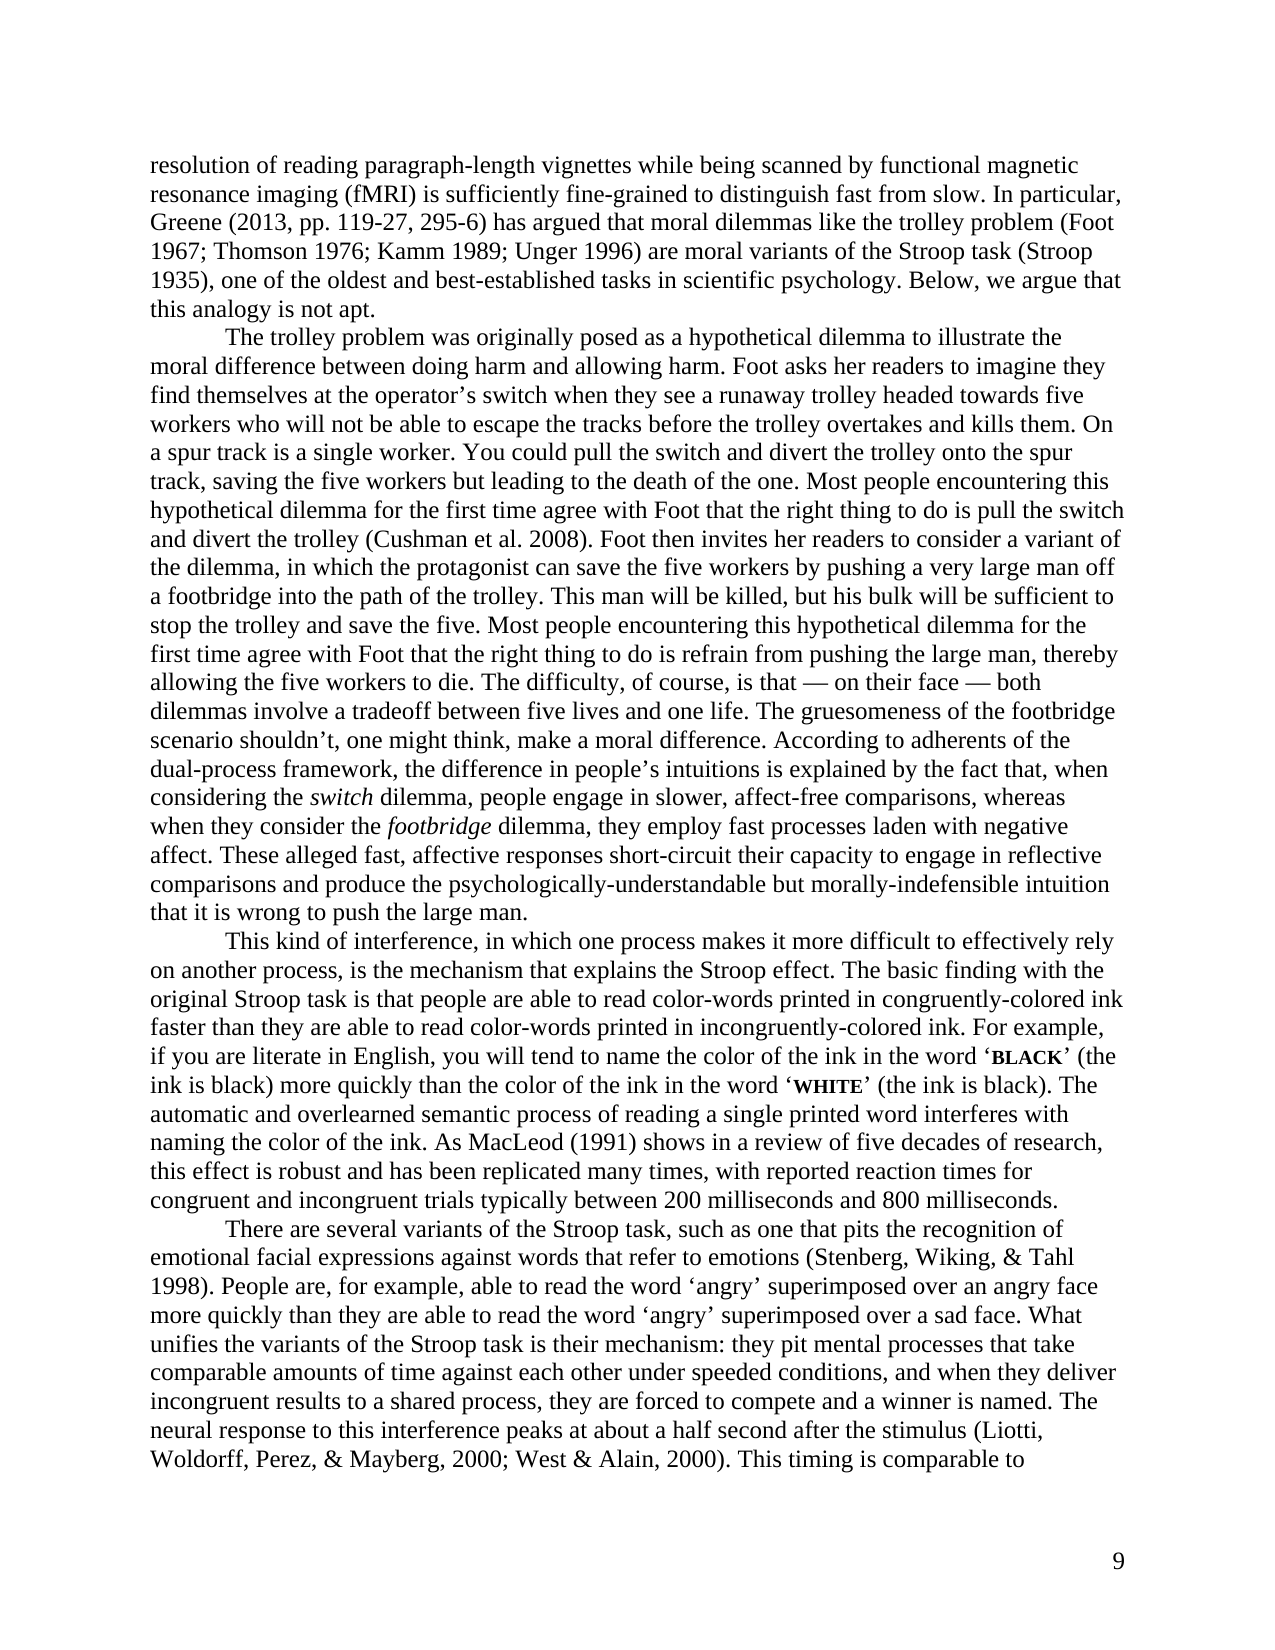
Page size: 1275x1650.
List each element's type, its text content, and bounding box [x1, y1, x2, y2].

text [150, 1214, 1125, 1472]
text The trolley problem was originally posed as a hypothetical dilemma to illustrate the moral difference between doing harm and allowing harm. Foot asks her readers to imagine they find themselves at the operator’s switch when they see a runaway trolley headed towards five workers who will not be able to escape the tracks before the trolley overtakes and kills them. On a spur track is a single worker. You could pull the switch and divert the trolley onto the spur track, saving the five workers but leading to the death of the one. Most people encountering this hypothetical dilemma for the first time agree with Foot that the right thing to do is pull the switch and divert the trolley (Cushman et al. 2008). Foot then invites her readers to consider a variant of the dilemma, in which the protagonist can save the five workers by pushing a very large man off a footbridge into the path of the trolley. This man will be killed, but his bulk will be sufficient to stop the trolley and save the five. Most people encountering this hypothetical dilemma for the first time agree with Foot that the right thing to do is refrain from pushing the large man, thereby allowing the five workers to die. The difficulty, of course, is that — on their face — both dilemmas involve a tradeoff between five lives and one life. The gruesomeness of the footbridge scenario shouldn’t, one might think, make a moral difference. According to adherents of the dual-process framework, the difference in people’s intuitions is explained by the fact that, when considering the switch dilemma, people engage in slower, affect-free comparisons, whereas when they consider the footbridge dilemma, they employ fast processes laden with negative affect. These alleged fast, affective responses short-circuit their capacity to engage in reflective comparisons and produce the psychologically-understandable but morally-indefensible intuition that it is wrong to push the large man. [150, 322, 1125, 926]
text This kind of interference, in which one process makes it more difficult to effectively rely on another process, is the mechanism that explains the Stroop effect. The basic finding with the original Stroop task is that people are able to read color-words printed in congruently-colored ink faster than they are able to read color-words printed in incongruently-colored ink. For example, if you are literate in English, you will tend to name the color of the ink in the word ‘black’ (the ink is black) more quickly than the color of the ink in the word ‘white’ (the ink is black). The automatic and overlearned semantic process of reading a single printed word interferes with naming the color of the ink. As MacLeod (1991) shows in a review of five decades of research, this effect is robust and has been replicated many times, with reported reaction times for congruent and incongruent trials typically between 200 milliseconds and 800 milliseconds. [150, 926, 1125, 1214]
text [150, 150, 1125, 322]
